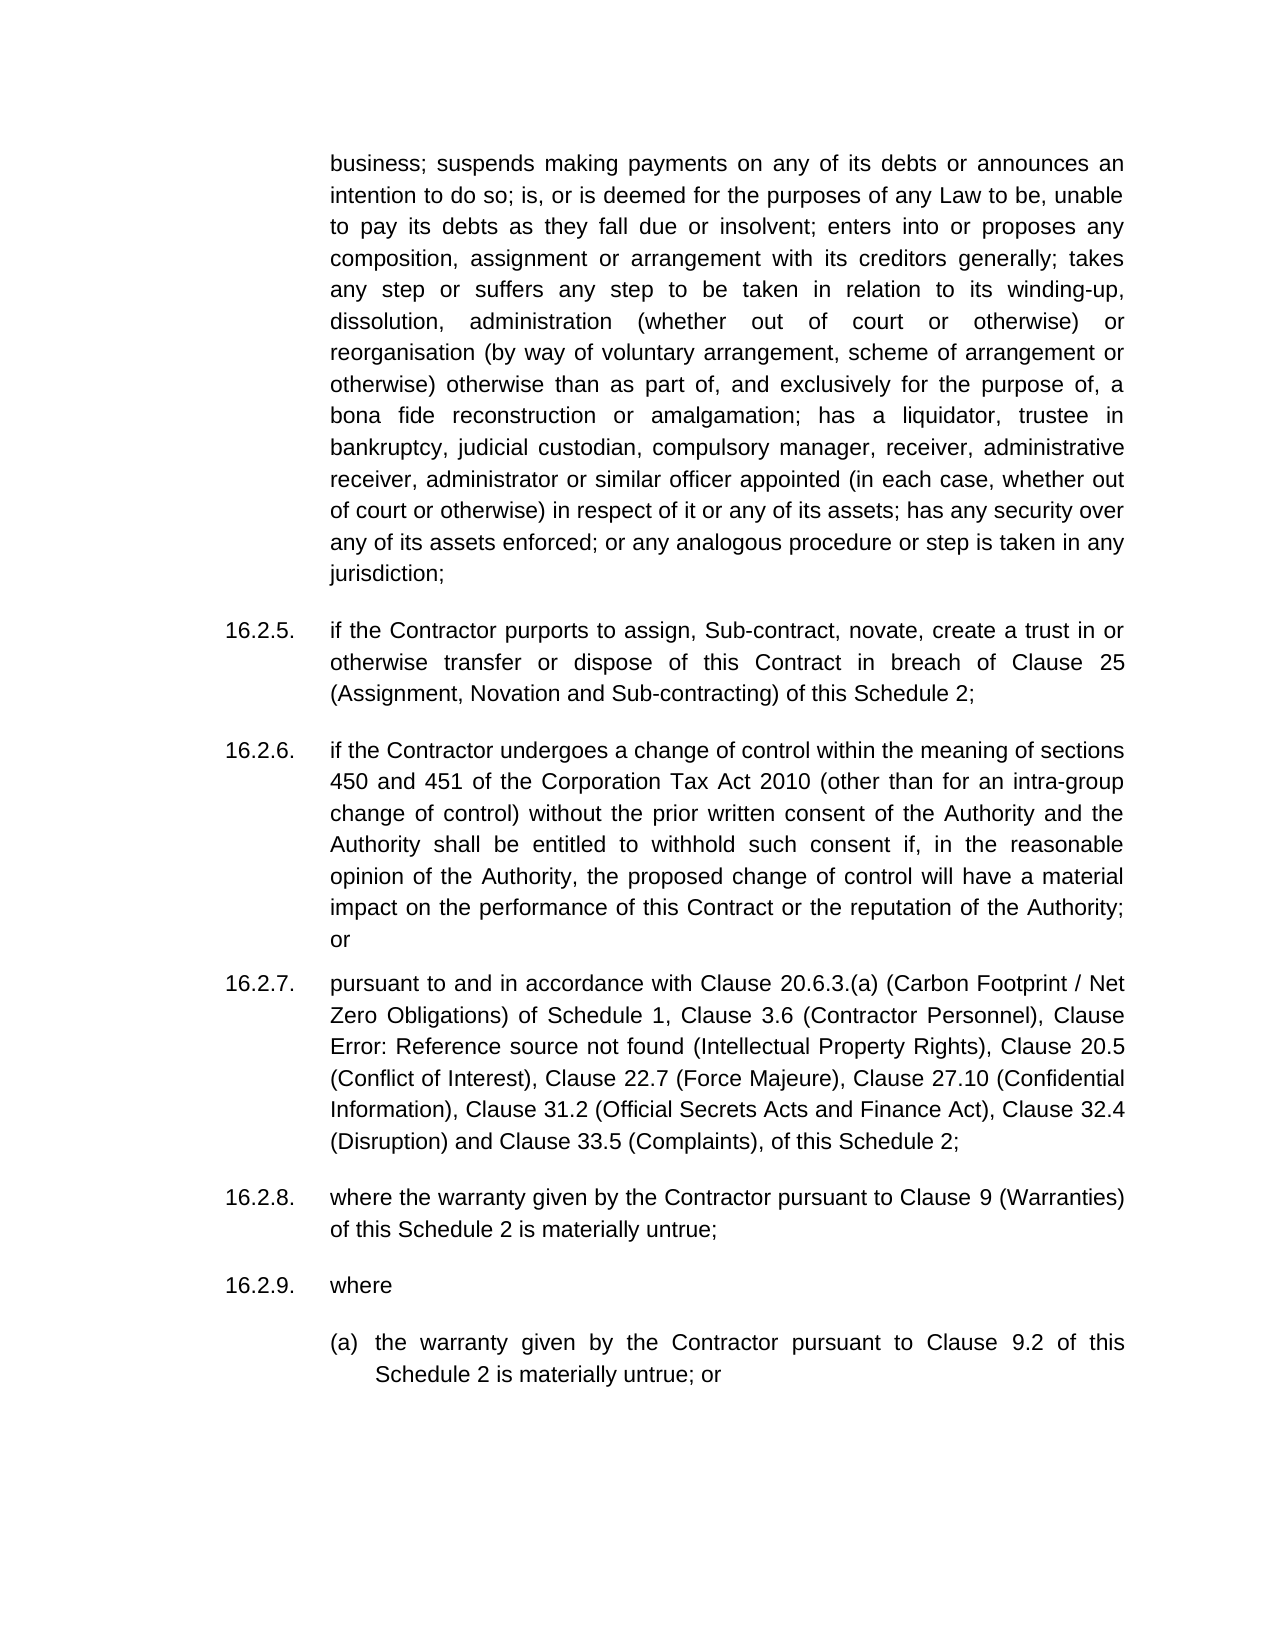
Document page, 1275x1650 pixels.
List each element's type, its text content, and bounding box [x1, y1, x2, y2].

text the warranty given by the Contractor pursuant to Clause 9.2 of this Schedule 2 is materially untrue; or [330, 1329, 1125, 1387]
text where the warranty given by the Contractor pursuant to Clause 9 (Warranties) of this Schedule 2 is materially untrue; [225, 1184, 1125, 1242]
text if the Contractor undergoes a change of control within the meaning of sections 450 and 451 of the Corporation Tax Act 2010 (other than for an intra-group change of control) without the prior written consent of the Authority and the Authority shall be entitled to withhold such consent if, in the reasonable opinion of the Authority, the proposed change of control will have a material impact on the performance of this Contract or the reputation of the Authority; or [225, 737, 1125, 952]
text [225, 150, 1125, 587]
text where [225, 1272, 1125, 1299]
text if the Contractor purports to assign, Sub-contract, novate, create a trust in or otherwise transfer or dispose of this Contract in breach of Clause 25 (Assignment, Novation and Sub-contracting) of this Schedule 2; [225, 617, 1125, 706]
